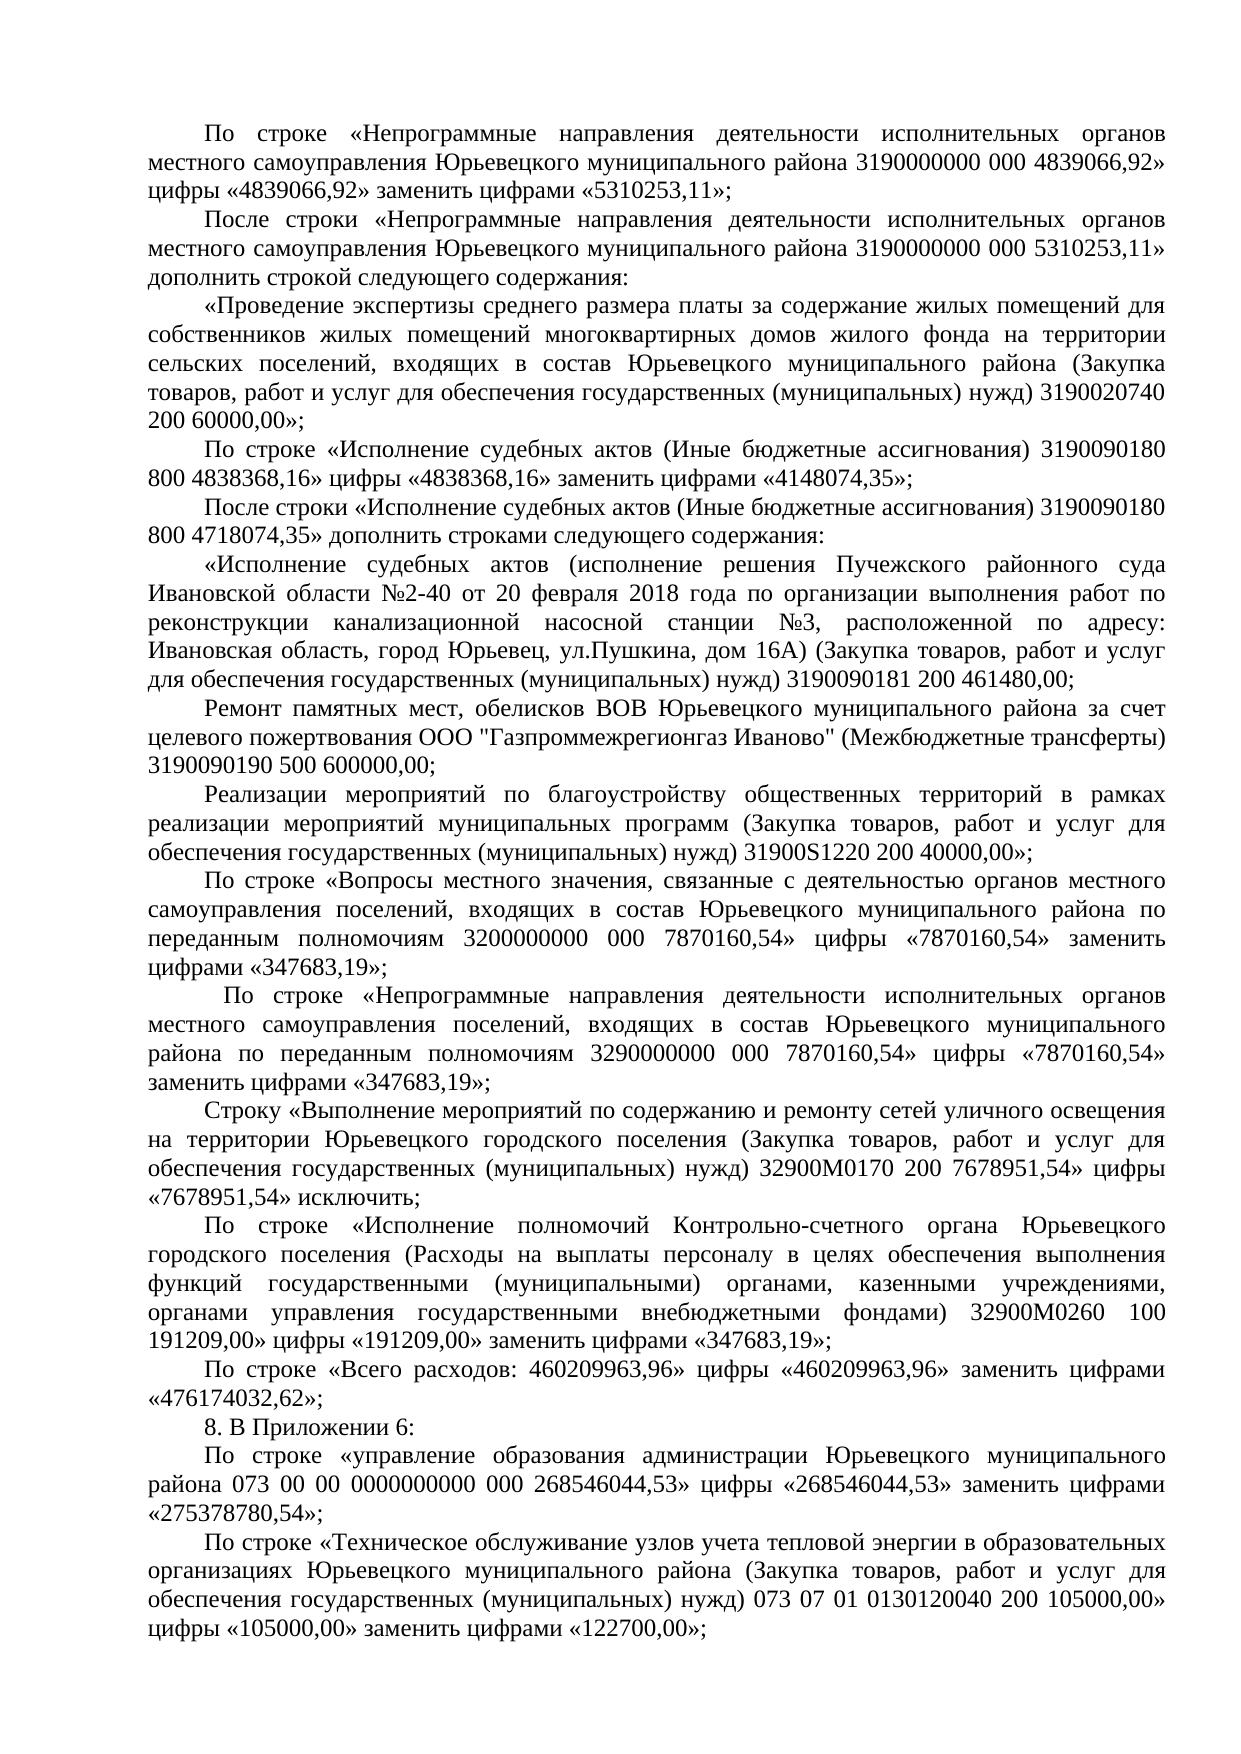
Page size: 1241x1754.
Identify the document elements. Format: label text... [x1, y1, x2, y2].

text «Проведение экспертизы среднего размера платы за содержание жилых помещений для собственников жилых помещений многоквартирных домов жилого фонда на территории сельских поселений, входящих в состав Юрьевецкого муниципального района (Закупка товаров, работ и услуг для обеспечения государственных (муниципальных) нужд) 3190020740 200 60000,00»; [148, 291, 1167, 434]
text Ремонт памятных мест, обелисков ВОВ Юрьевецкого муниципального района за счет целевого пожертвования ООО "Газпроммежрегионгаз Иваново" (Межбюджетные трансферты) 3190090190 500 600000,00; [148, 693, 1167, 779]
text По строке «Техническое обслуживание узлов учета тепловой энергии в образовательных организациях Юрьевецкого муниципального района (Закупка товаров, работ и услуг для обеспечения государственных (муниципальных) нужд) 073 07 01 0130120040 200 105000,00» цифры «105000,00» заменить цифрами «122700,00»; [148, 1527, 1167, 1642]
text По строке «Непрограммные направления деятельности исполнительных органов местного самоуправления поселений, входящих в состав Юрьевецкого муниципального района по переданным полномочиям 3290000000 000 7870160,54» цифры «7870160,54» заменить цифрами «347683,19»; [148, 981, 1167, 1096]
text По строке «Исполнение полномочий Контрольно-счетного органа Юрьевецкого городского поселения (Расходы на выплаты персоналу в целях обеспечения выполнения функций государственными (муниципальными) органами, казенными учреждениями, органами управления государственными внебюджетными фондами) 32900М0260 100 191209,00» цифры «191209,00» заменить цифрами «347683,19»; [148, 1211, 1167, 1354]
text По строке «управление образования администрации Юрьевецкого муниципального района 073 00 00 0000000000 000 268546044,53» цифры «268546044,53» заменить цифрами «275378780,54»; [148, 1441, 1167, 1527]
text По строке «Вопросы местного значения, связанные с деятельностью органов местного самоуправления поселений, входящих в состав Юрьевецкого муниципального района по переданным полномочиям 3200000000 000 7870160,54» цифры «7870160,54» заменить цифрами «347683,19»; [148, 866, 1167, 981]
text По строке «Исполнение судебных актов (Иные бюджетные ассигнования) 3190090180 800 4838368,16» цифры «4838368,16» заменить цифрами «4148074,35»; [148, 434, 1167, 492]
text 8. В Приложении 6: [148, 1412, 1167, 1441]
text Строку «Выполнение мероприятий по содержанию и ремонту сетей уличного освещения на территории Юрьевецкого городского поселения (Закупка товаров, работ и услуг для обеспечения государственных (муниципальных) нужд) 32900М0170 200 7678951,54» цифры «7678951,54» исключить; [148, 1096, 1167, 1211]
text «Исполнение судебных актов (исполнение решения Пучежского районного суда Ивановской области №2-40 от 20 февраля 2018 года по организации выполнения работ по реконструкции канализационной насосной станции №3, расположенной по адресу: Ивановская область, город Юрьевец, ул.Пушкина, дом 16А) (Закупка товаров, работ и услуг для обеспечения государственных (муниципальных) нужд) 3190090181 200 461480,00; [148, 549, 1167, 693]
text По строке «Всего расходов: 460209963,96» цифры «460209963,96» заменить цифрами «476174032,62»; [148, 1354, 1167, 1412]
text После строки «Непрограммные направления деятельности исполнительных органов местного самоуправления Юрьевецкого муниципального района 3190000000 000 5310253,11» дополнить строкой следующего содержания: [148, 204, 1167, 291]
text Реализации мероприятий по благоустройству общественных территорий в рамках реализации мероприятий муниципальных программ (Закупка товаров, работ и услуг для обеспечения государственных (муниципальных) нужд) 31900S1220 200 40000,00»; [148, 779, 1167, 866]
text По строке «Непрограммные направления деятельности исполнительных органов местного самоуправления Юрьевецкого муниципального района 3190000000 000 4839066,92» цифры «4839066,92» заменить цифрами «5310253,11»; [148, 118, 1167, 204]
text После строки «Исполнение судебных актов (Иные бюджетные ассигнования) 3190090180 800 4718074,35» дополнить строками следующего содержания: [148, 492, 1167, 549]
